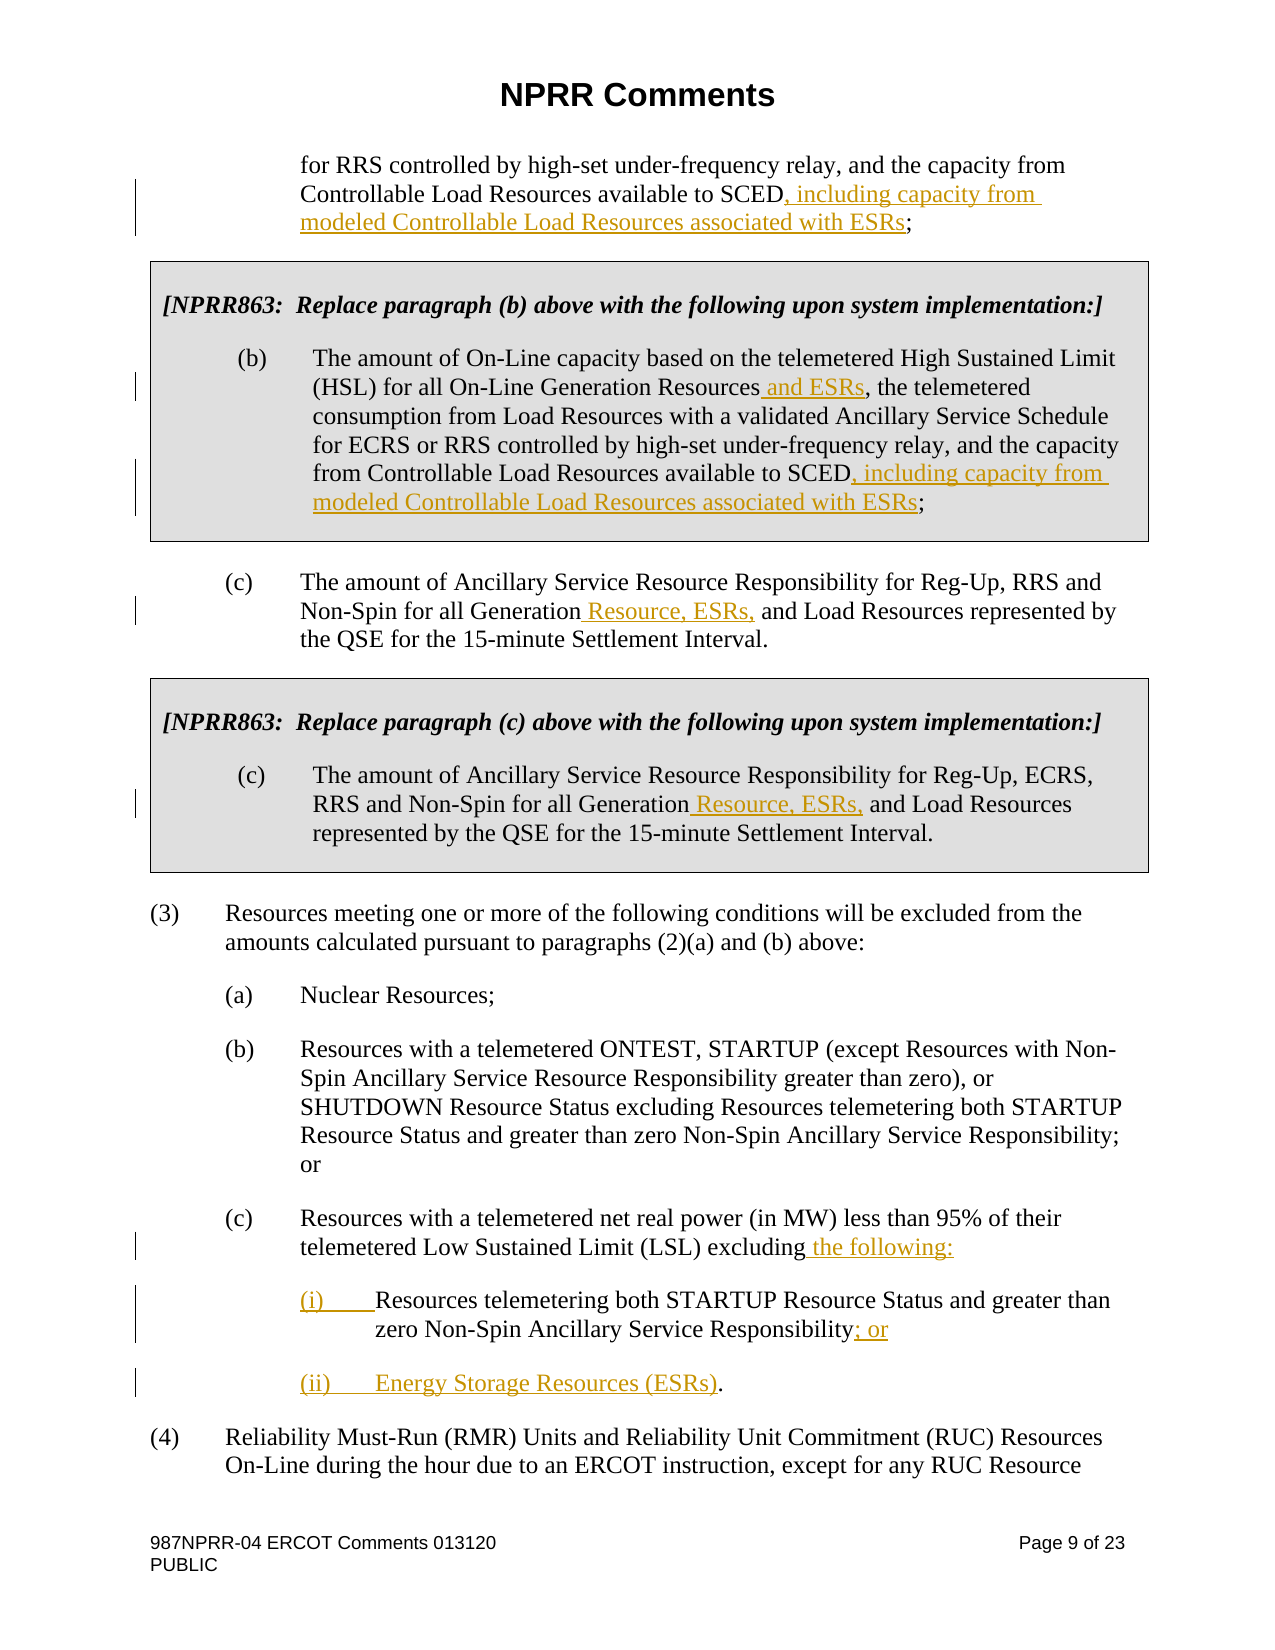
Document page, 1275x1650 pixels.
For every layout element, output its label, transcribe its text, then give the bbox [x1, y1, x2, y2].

table_header [NPRR863: Replace paragraph (c) above with the following upon system implementation:] (c) The amount of Ancillary Service Resource Responsibility for Reg-Up, ECRS, RRS and Non-Spin for all Generation and Load Resources represented by the QSE for the 15-minute Settlement Interval. [151, 679, 1148, 872]
text . [300, 1368, 1125, 1397]
text (3) Resources meeting one or more of the following conditions will be excluded from the amounts calculated pursuant to paragraphs (2)(a) and (b) above: [150, 898, 1125, 955]
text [225, 150, 1125, 236]
text Resources telemetering both STARTUP Resource Status and greater than zero Non-Spin Ancillary Service Responsibility [300, 1285, 1125, 1343]
text (c) Resources with a telemetered net real power (in MW) less than 95% of their telemetered Low Sustained Limit (LSL) excluding [225, 1203, 1125, 1260]
text (b) Resources with a telemetered ONTEST, STARTUP (except Resources with Non-Spin Ancillary Service Resource Responsibility greater than zero), or SHUTDOWN Resource Status excluding Resources telemetering both STARTUP Resource Status and greater than zero Non-Spin Ancillary Service Responsibility; or [225, 1034, 1125, 1178]
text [150, 1422, 1125, 1479]
table_header [NPRR863: Replace paragraph (b) above with the following upon system implementation:] (b) The amount of On-Line capacity based on the telemetered High Sustained Limit (HSL) for all On-Line Generation Resources, the telemetered consumption from Load Resources with a validated Ancillary Service Schedule for ECRS or RRS controlled by high-set under-frequency relay, and the capacity from Controllable Load Resources available to SCED; [151, 262, 1148, 541]
text (a) Nuclear Resources; [225, 980, 1125, 1009]
text (c) The amount of Ancillary Service Resource Responsibility for Reg-Up, RRS and Non-Spin for all Generation and Load Resources represented by the QSE for the 15-minute Settlement Interval. [225, 567, 1125, 653]
